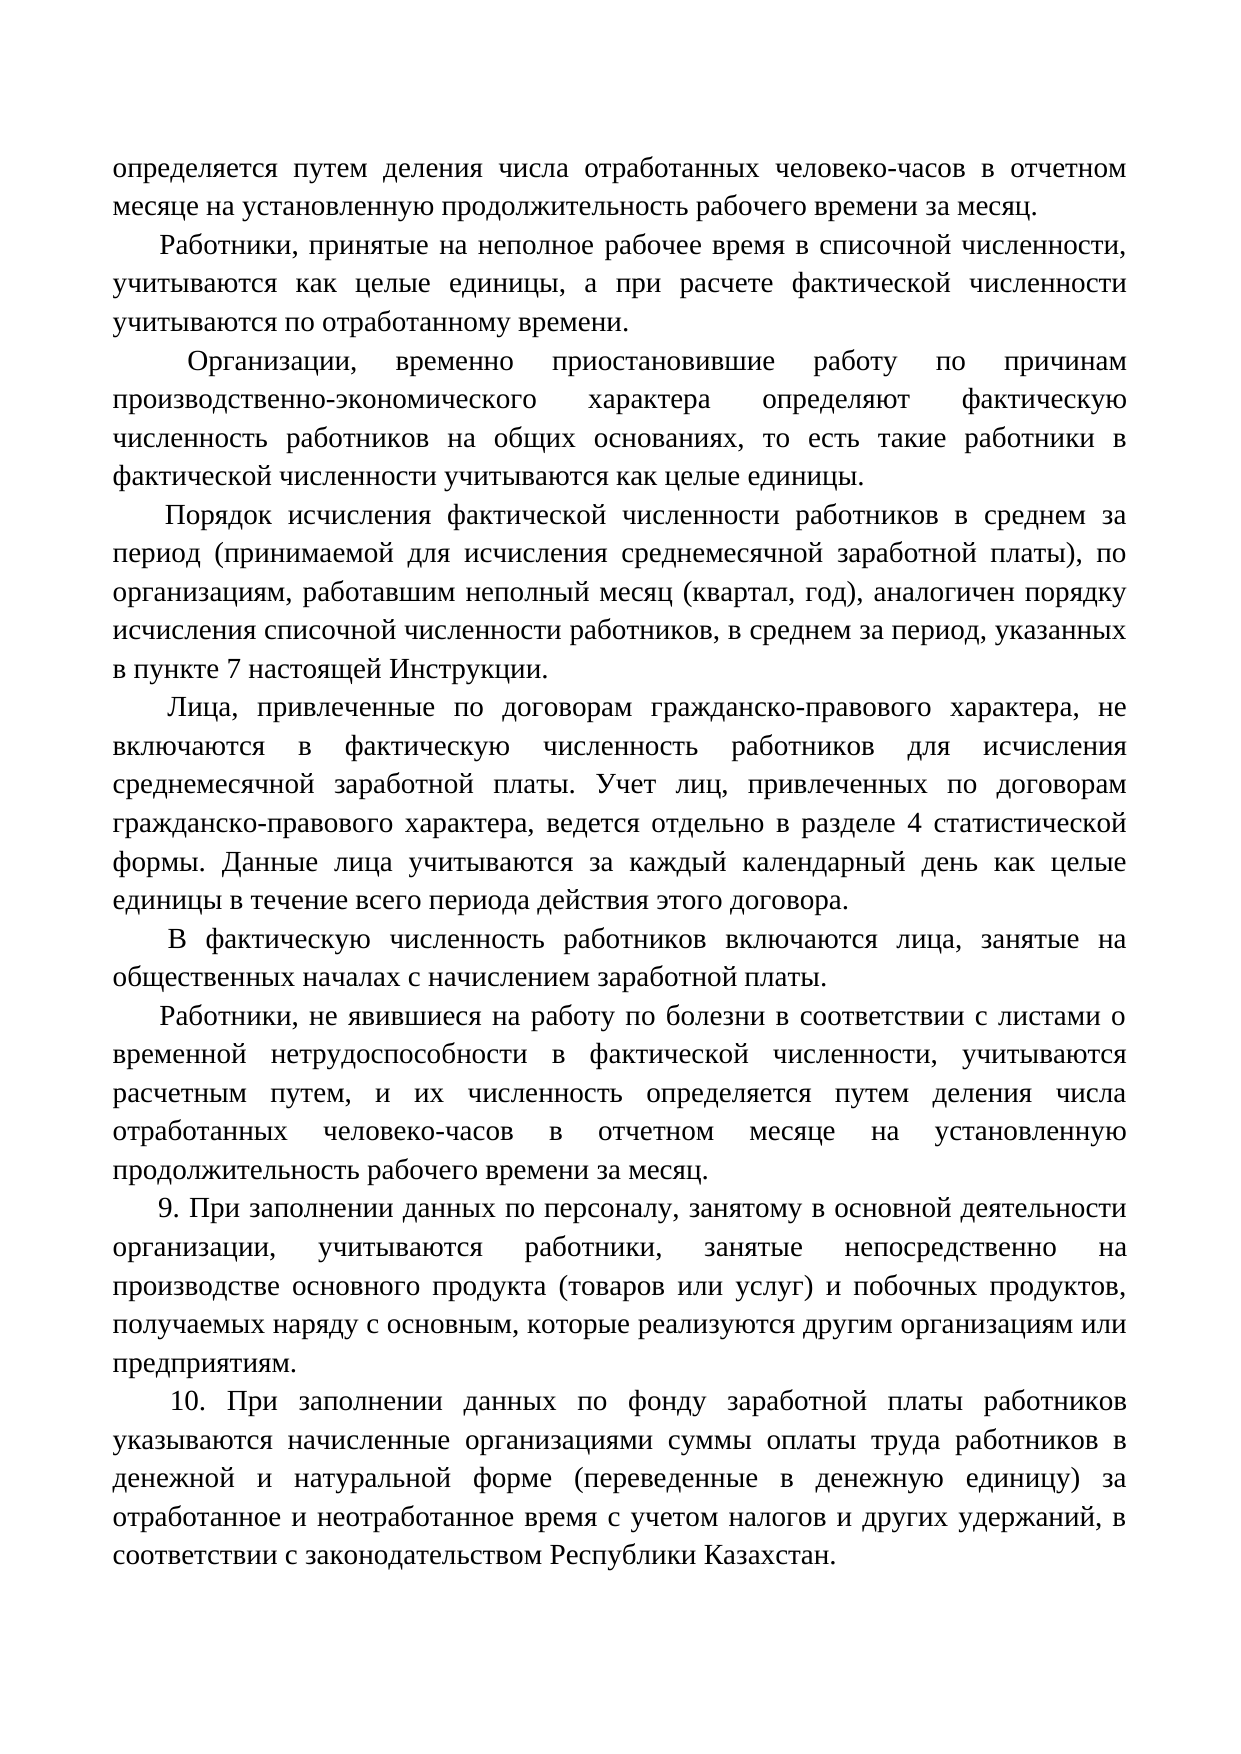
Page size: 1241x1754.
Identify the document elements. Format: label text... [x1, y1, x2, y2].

text Работники, принятые на неполное рабочее время в списочной численности, учитываются как целые единицы, а при расчете фактической численности учитываются по отработанному времени. [112, 227, 1128, 338]
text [112, 150, 1128, 222]
text Работники, не явившиеся на работу по болезни в соответствии с листами о временной нетрудоспособности в фактической численности, учитываются расчетным путем, и их численность определяется путем деления числа отработанных человеко-часов в отчетном месяце на установленную продолжительность рабочего времени за месяц. [112, 998, 1128, 1186]
text В фактическую численность работников включаются лица, занятые на общественных началах с начислением заработной платы. [112, 921, 1128, 993]
text 10. При заполнении данных по фонду заработной платы работников указываются начисленные организациями суммы оплаты труда работников в денежной и натуральной форме (переведенные в денежную единицу) за отработанное и неотработанное время с учетом налогов и других удержаний, в соответствии с законодательством Республики Казахстан. [112, 1383, 1128, 1571]
text Организации, временно приостановившие работу по причинам производственно-экономического характера определяют фактическую численность работников на общих основаниях, то есть такие работники в фактической численности учитываются как целые единицы. [112, 343, 1128, 492]
text 9. При заполнении данных по персоналу, занятому в основной деятельности организации, учитываются работники, занятые непосредственно на производстве основного продукта (товаров или услуг) и побочных продуктов, получаемых наряду с основным, которые реализуются другим организациям или предприятиям. [112, 1191, 1128, 1378]
text Лица, привлеченные по договорам гражданско-правового характера, не включаются в фактическую численность работников для исчисления среднемесячной заработной платы. Учет лиц, привлеченных по договорам гражданско-правового характера, ведется отдельно в разделе 4 статистической формы. Данные лица учитываются за каждый календарный день как целые единицы в течение всего периода действия этого договора. [112, 689, 1128, 916]
text Порядок исчисления фактической численности работников в среднем за период (принимаемой для исчисления среднемесячной заработной платы), по организациям, работавшим неполный месяц (квартал, год), аналогичен порядку исчисления списочной численности работников, в среднем за период, указанных в пункте 7 настоящей Инструкции. [112, 497, 1128, 684]
